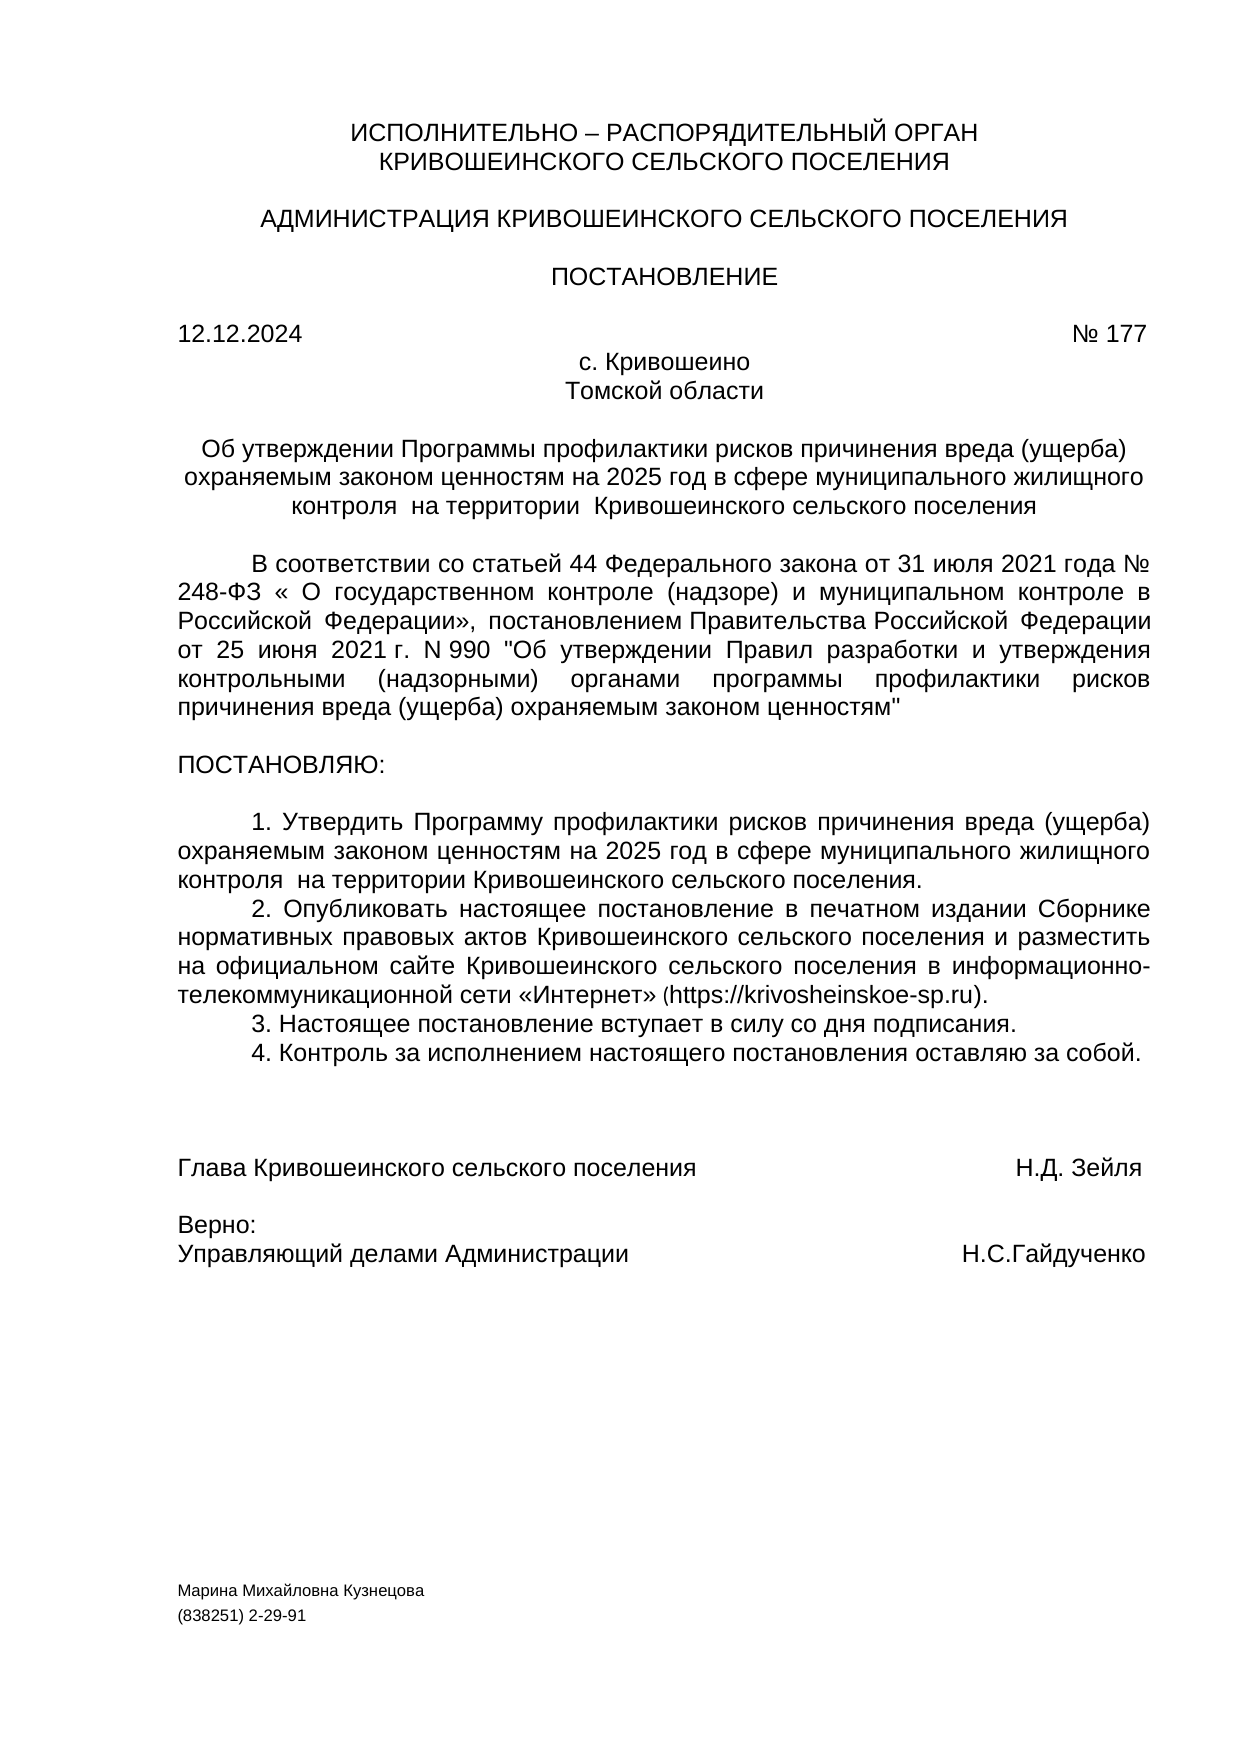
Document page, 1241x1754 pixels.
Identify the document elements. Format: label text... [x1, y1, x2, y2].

text Марина Михайловна Кузнецова [177, 1581, 1152, 1600]
text Об утверждении Программы профилактики рисков причинения вреда (ущерба) охраняемым законом ценностям на 2025 год в сфере муниципального жилищного контроля на территории Кривошеинского сельского поселения [177, 434, 1152, 520]
text Глава Кривошеинского сельского поселения Н.Д. Зейля [177, 1153, 1152, 1182]
text Верно: [177, 1210, 1152, 1239]
text АДМИНИСТРАЦИЯ КРИВОШЕИНСКОГО СЕЛЬСКОГО ПОСЕЛЕНИЯ [177, 204, 1152, 233]
text ИСПОЛНИТЕЛЬНО – РАСПОРЯДИТЕЛЬНЫЙ ОРГАН [177, 118, 1152, 147]
text 1. Утвердить Программу профилактики рисков причинения вреда (ущерба) охраняемым законом ценностям на 2025 год в сфере муниципального жилищного контроля на территории Кривошеинского сельского поселения. [177, 807, 1152, 894]
text 12.12.2024 № 177 [177, 319, 1152, 347]
text КРИВОШЕИНСКОГО СЕЛЬСКОГО ПОСЕЛЕНИЯ [177, 147, 1152, 176]
text 3. Настоящее постановление вступает в силу со дня подписания. [177, 1009, 1152, 1038]
text ПОСТАНОВЛЯЮ: [177, 750, 1152, 779]
text В соответствии со статьей 44 Федерального закона от 31 июля 2021 года № 248-ФЗ « О государственном контроле (надзоре) и муниципальном контроле в Российской Федерации», постановлением Правительства Российской Федерации от 25 июня 2021 г. N 990 "Об утверждении Правил разработки и утверждения контрольными (надзорными) органами программы профилактики рисков причинения вреда (ущерба) охраняемым законом ценностям" [177, 692, 1152, 721]
text Управляющий делами Администрации Н.С.Гайдученко [177, 1239, 1152, 1268]
text с. Кривошеино [177, 347, 1152, 376]
text Томской области [177, 376, 1152, 405]
text 4. Контроль за исполнением настоящего постановления оставляю за собой. [177, 1038, 1152, 1067]
text В соответствии со статьей 44 Федерального закона от 31 июля 2021 года № 248-ФЗ « О государственном контроле (надзоре) и муниципальном контроле в Российской Федерации», постановлением Правительства Российской Федерации от 25 июня 2021 г. N 990 "Об утверждении Правил разработки и утверждения контрольными (надзорными) органами программы профилактики рисков причинения вреда (ущерба) охраняемым законом ценностям" [177, 549, 1152, 635]
text 2. Опубликовать настоящее постановление в печатном издании Сборнике нормативных правовых актов Кривошеинского сельского поселения и разместить на официальном сайте Кривошеинского сельского поселения в информационно-телекоммуникационной сети «Интернет» (https://krivosheinskoe-sp.ru). [177, 894, 1152, 1009]
text ПОСТАНОВЛЕНИЕ [177, 262, 1152, 291]
text (838251) 2-29-91 [177, 1602, 1152, 1627]
